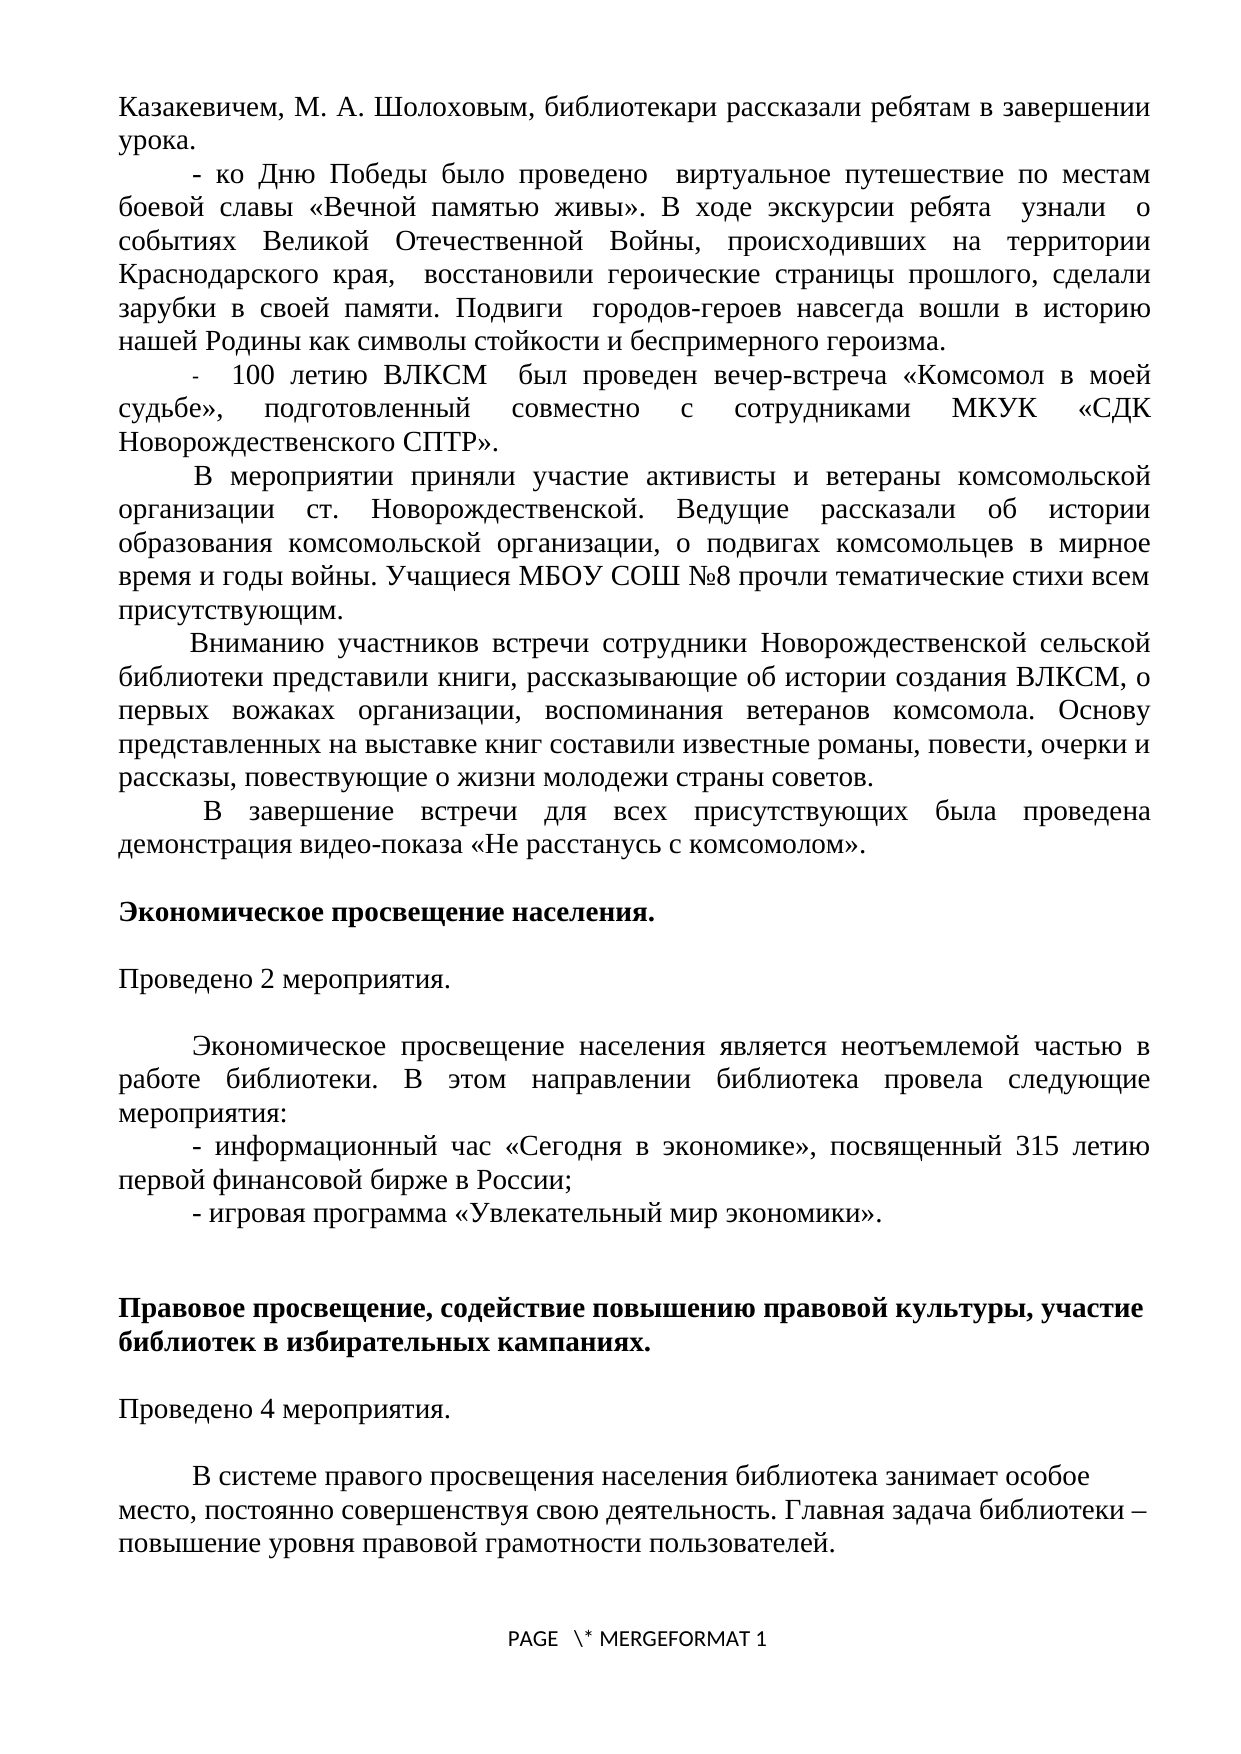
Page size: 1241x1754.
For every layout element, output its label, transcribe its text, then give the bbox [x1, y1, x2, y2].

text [118, 89, 1152, 156]
text Экономическое просвещение населения является неотъемлемой частью в работе библиотеки. В этом направлении библиотека провела следующие мероприятия: [118, 1028, 1152, 1128]
text Вниманию участников встречи сотрудники Новорождественской сельской библиотеки представили книги, рассказывающие об истории создания ВЛКСМ, о первых вожаках организации, воспоминания ветеранов комсомола. Основу представленных на выставке книг составили известные романы, повести, очерки и рассказы, повествующие о жизни молодежи страны советов. [118, 625, 1152, 793]
text Экономическое просвещение населения. [118, 894, 1152, 927]
text - информационный час «Сегодня в экономике», посвященный 315 летию первой финансовой бирже в России; [118, 1128, 1152, 1196]
text В завершение встречи для всех присутствующих была проведена демонстрация видео-показа «Не расстанусь с комсомолом». [118, 793, 1152, 860]
text Проведено 2 мероприятия. [118, 961, 1152, 994]
text - ко Дню Победы было проведено виртуальное путешествие по местам боевой славы «Вечной памятью живы». В ходе экскурсии ребята узнали о событиях Великой Отечественной Войны, происходивших на территории Краснодарского края, восстановили героические страницы прошлого, сделали зарубки в своей памяти. Подвиги городов-героев навсегда вошли в историю нашей Родины как символы стойкости и беспримерного героизма. [118, 323, 1152, 357]
text Проведено 4 мероприятия. [118, 1391, 1152, 1425]
text - ко Дню Победы было проведено виртуальное путешествие по местам боевой славы «Вечной памятью живы». В ходе экскурсии ребята узнали о событиях Великой Отечественной Войны, происходивших на территории Краснодарского края, восстановили героические страницы прошлого, сделали зарубки в своей памяти. Подвиги городов-героев навсегда вошли в историю нашей Родины как символы стойкости и беспримерного героизма. [118, 156, 1152, 290]
text Правовое просвещение, содействие повышению правовой культуры, участие библиотек в избирательных кампаниях. [118, 1291, 1152, 1358]
text - 100 летию ВЛКСМ был проведен вечер-встреча «Комсомол в моей судьбе», подготовленный совместно с сотрудниками МКУК «СДК Новорождественского СПТР». [118, 357, 1152, 458]
text - игровая программа «Увлекательный мир экономики». [118, 1196, 1152, 1229]
text В системе правого просвещения населения библиотека занимает особое место, постоянно совершенствуя свою деятельность. Главная задача библиотеки – повышение уровня правовой грамотности пользователей. [118, 1458, 1152, 1559]
text В мероприятии приняли участие активисты и ветераны комсомольской организации ст. Новорождественской. Ведущие рассказали об истории образования комсомольской организации, о подвигах комсомольцев в мирное время и годы войны. Учащиеся МБОУ СОШ №8 прочли тематические стихи всем присутствующим. [118, 458, 1152, 625]
